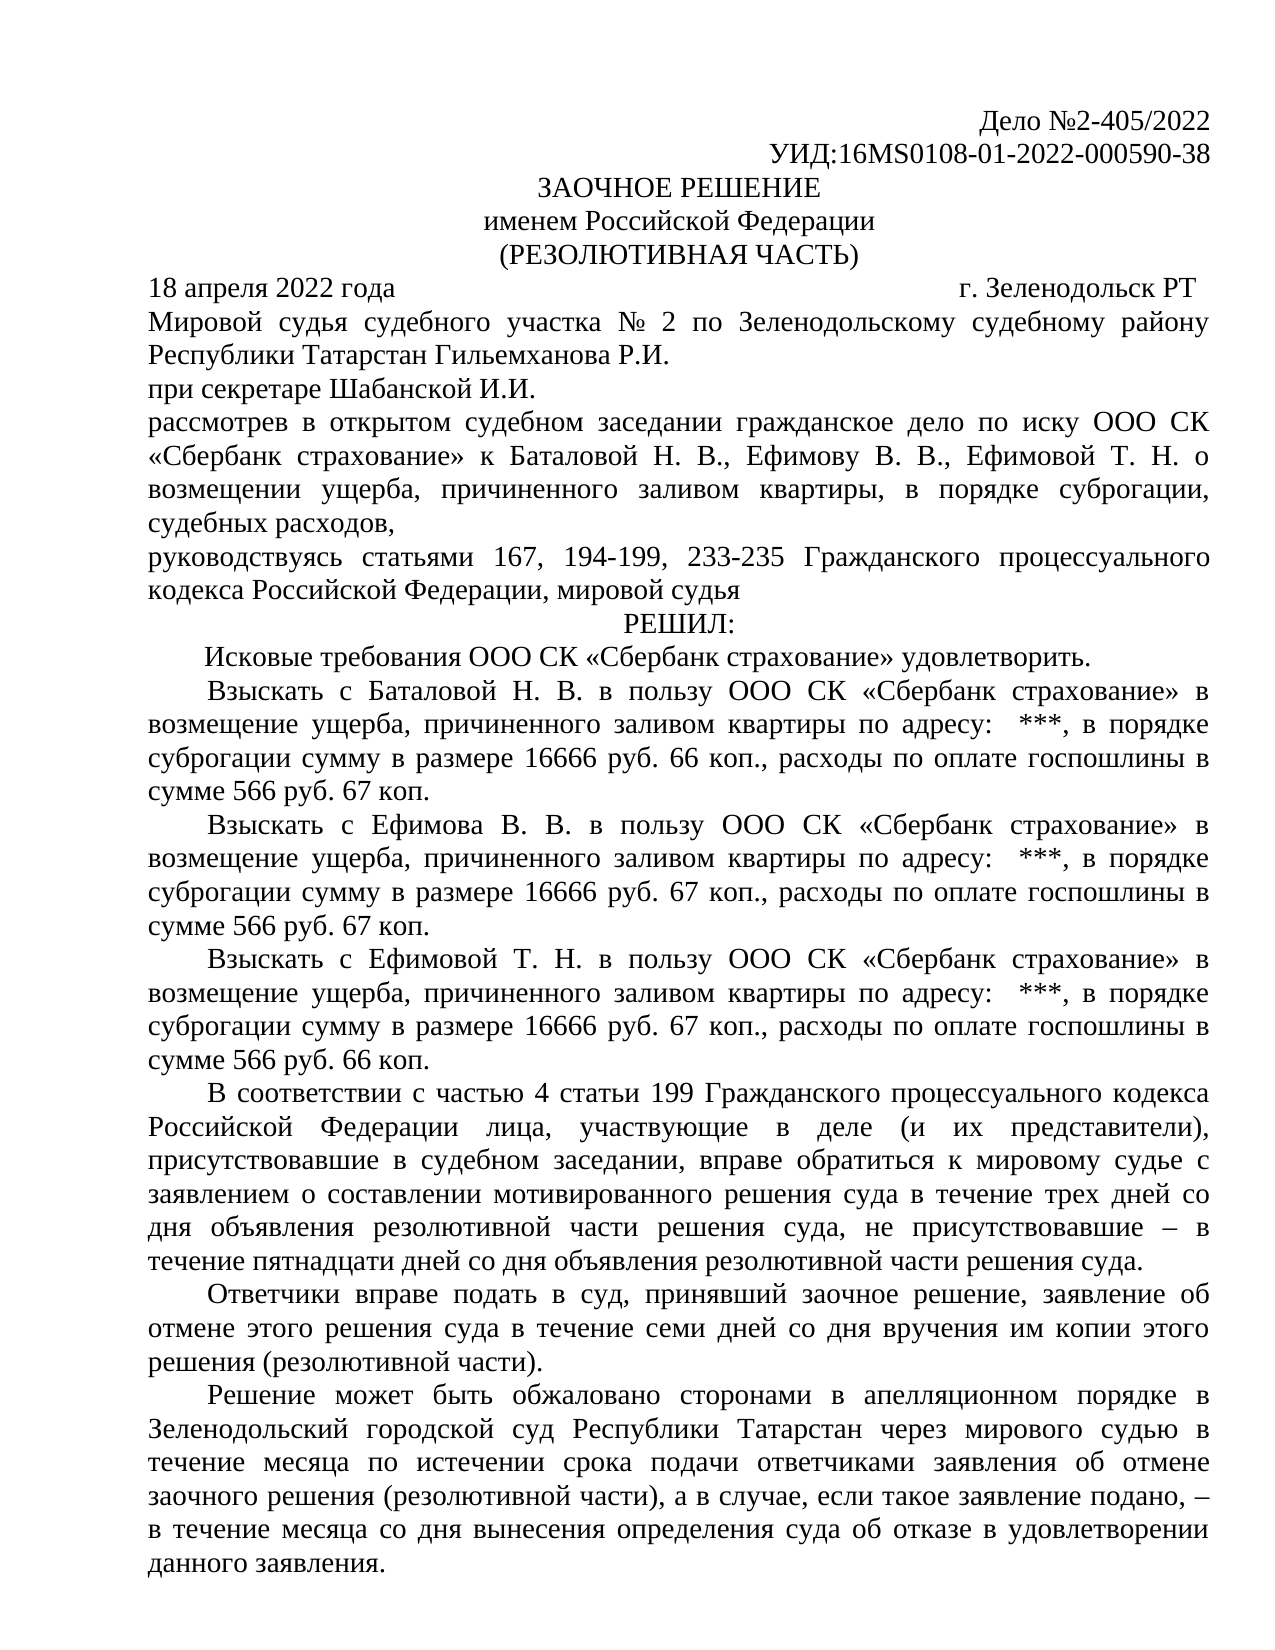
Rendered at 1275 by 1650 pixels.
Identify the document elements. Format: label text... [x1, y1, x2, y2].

text рассмотрев в открытом судебном заседании гражданское дело по иску ООО СК «Сбербанк страхование» к Баталовой Н. В., Ефимову В. В., Ефимовой Т. Н. о возмещении ущерба, причиненного заливом квартиры, в порядке суброгации, судебных расходов, [148, 404, 1211, 539]
text Мировой судья судебного участка № 2 по Зеленодольскому судебному району Республики Татарстан Гильемханова Р.И. [148, 304, 1211, 371]
text при секретаре Шабанской И.И. [148, 371, 1211, 404]
text руководствуясь статьями 167, 194-199, 233-235 Гражданского процессуального кодекса Российской Федерации, мировой судья [148, 539, 1211, 606]
text Взыскать с Ефимовой Т. Н. в пользу ООО СК «Сбербанк страхование» в возмещение ущерба, причиненного заливом квартиры по адресу: ***, в порядке суброгации сумму в размере 16666 руб. 67 коп., расходы по оплате госпошлины в сумме 566 руб. 66 коп. [148, 941, 1211, 1075]
text В соответствии с частью 4 статьи 199 Гражданского процессуального кодекса Российской Федерации лица, участвующие в деле (и их представители), присутствовавшие в судебном заседании, вправе обратиться к мировому судье с заявлением о составлении мотивированного решения суда в течение трех дней со дня объявления резолютивной части решения суда, не присутствовавшие – в течение пятнадцати дней со дня объявления резолютивной части решения суда. [148, 1075, 1211, 1277]
text Исковые требования ООО СК «Сбербанк страхование» удовлетворить. [148, 639, 1211, 673]
text (РЕЗОЛЮТИВНАЯ ЧАСТЬ) [148, 237, 1211, 270]
text Взыскать с Баталовой Н. В. в пользу ООО СК «Сбербанк страхование» в возмещение ущерба, причиненного заливом квартиры по адресу: ***, в порядке суброгации сумму в размере 16666 руб. 66 коп., расходы по оплате госпошлины в сумме 566 руб. 67 коп. [148, 673, 1211, 807]
text именем Российской Федерации [148, 203, 1211, 237]
text Решение может быть обжаловано сторонами в апелляционном порядке в Зеленодольский городской суд Республики Татарстан через мирового судью в течение месяца по истечении срока подачи ответчиками заявления об отмене заочного решения (резолютивной части), а в случае, если такое заявление подано, – в течение месяца со дня вынесения определения суда об отказе в удовлетворении данного заявления. [148, 1377, 1211, 1578]
text ЗАОЧНОЕ РЕШЕНИЕ [148, 170, 1211, 203]
text РЕШИЛ: [148, 606, 1211, 639]
text УИД:16MS0108-01-2022-000590-38 [148, 136, 1211, 170]
text Ответчики вправе подать в суд, принявший заочное решение, заявление об отмене этого решения суда в течение семи дней со дня вручения им копии этого решения (резолютивной части). [148, 1277, 1211, 1377]
text 18 апреля 2022 года г. Зеленодольск РТ [148, 270, 1211, 304]
text Взыскать с Ефимова В. В. в пользу ООО СК «Сбербанк страхование» в возмещение ущерба, причиненного заливом квартиры по адресу: ***, в порядке суброгации сумму в размере 16666 руб. 67 коп., расходы по оплате госпошлины в сумме 566 руб. 67 коп. [148, 807, 1211, 941]
text Дело №2-405/2022 [148, 103, 1211, 136]
